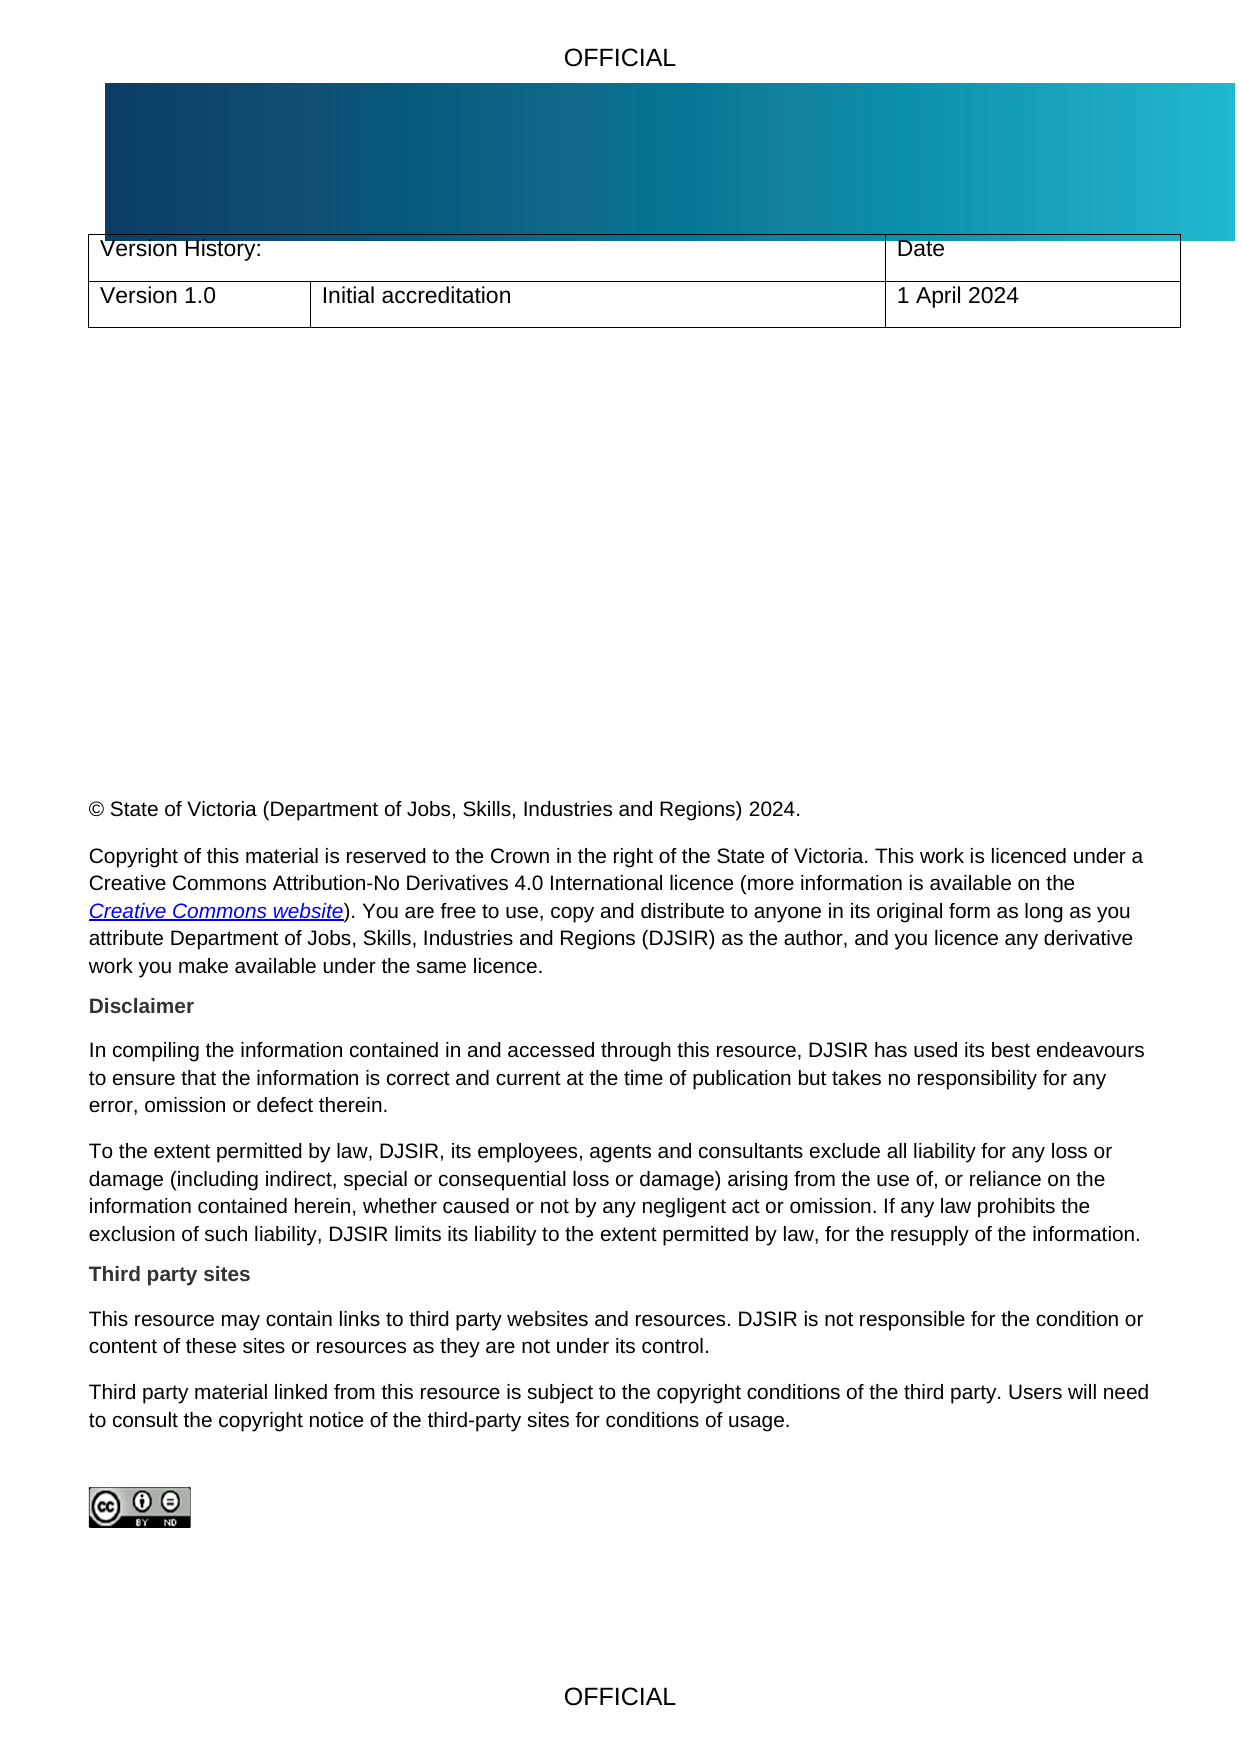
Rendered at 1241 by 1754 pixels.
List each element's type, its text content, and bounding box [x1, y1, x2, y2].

text Third party material linked from this resource is subject to the copyright conditions of the third party. Users will need to consult the copyright notice of the third-party sites for conditions of usage. [89, 1380, 1152, 1432]
text This resource may contain links to third party websites and resources. DJSIR is not responsible for the condition or content of these sites or resources as they are not under its control. [89, 1306, 1152, 1358]
table_cell Version 1.0 [89, 282, 310, 327]
table_header Version History: [89, 235, 885, 281]
table_cell 1 April 2024 [886, 282, 1180, 327]
text Disclaimer [89, 993, 1152, 1017]
text In compiling the information contained in and accessed through this resource, DJSIR has used its best endeavours to ensure that the information is correct and current at the time of publication but takes no responsibility for any error, omission or defect therein. [89, 1038, 1152, 1117]
text Third party sites [89, 1262, 1152, 1286]
table_cell Initial accreditation [311, 282, 885, 327]
table_header Date [886, 235, 1180, 281]
picture [88, 1487, 191, 1528]
text To the extent permitted by law, DJSIR, its employees, agents and consultants exclude all liability for any loss or damage (including indirect, special or consequential loss or damage) arising from the use of, or reliance on the information contained herein, whether caused or not by any negligent act or omission. If any law prohibits the exclusion of such liability, DJSIR limits its liability to the extent permitted by law, for the resupply of the information. [89, 1139, 1152, 1246]
text © State of Victoria (Department of Jobs, Skills, Industries and Regions) 2024. [89, 797, 1152, 821]
text Copyright of this material is reserved to the Crown in the right of the State of Victoria. This work is licenced under a Creative Commons Attribution-No Derivatives 4.0 International licence (more information is available on the Creative Commons website). You are free to use, copy and distribute to anyone in its original form as long as you attribute Department of Jobs, Skills, Industries and Regions (DJSIR) as the author, and you licence any derivative work you make available under the same licence. [89, 843, 1152, 977]
